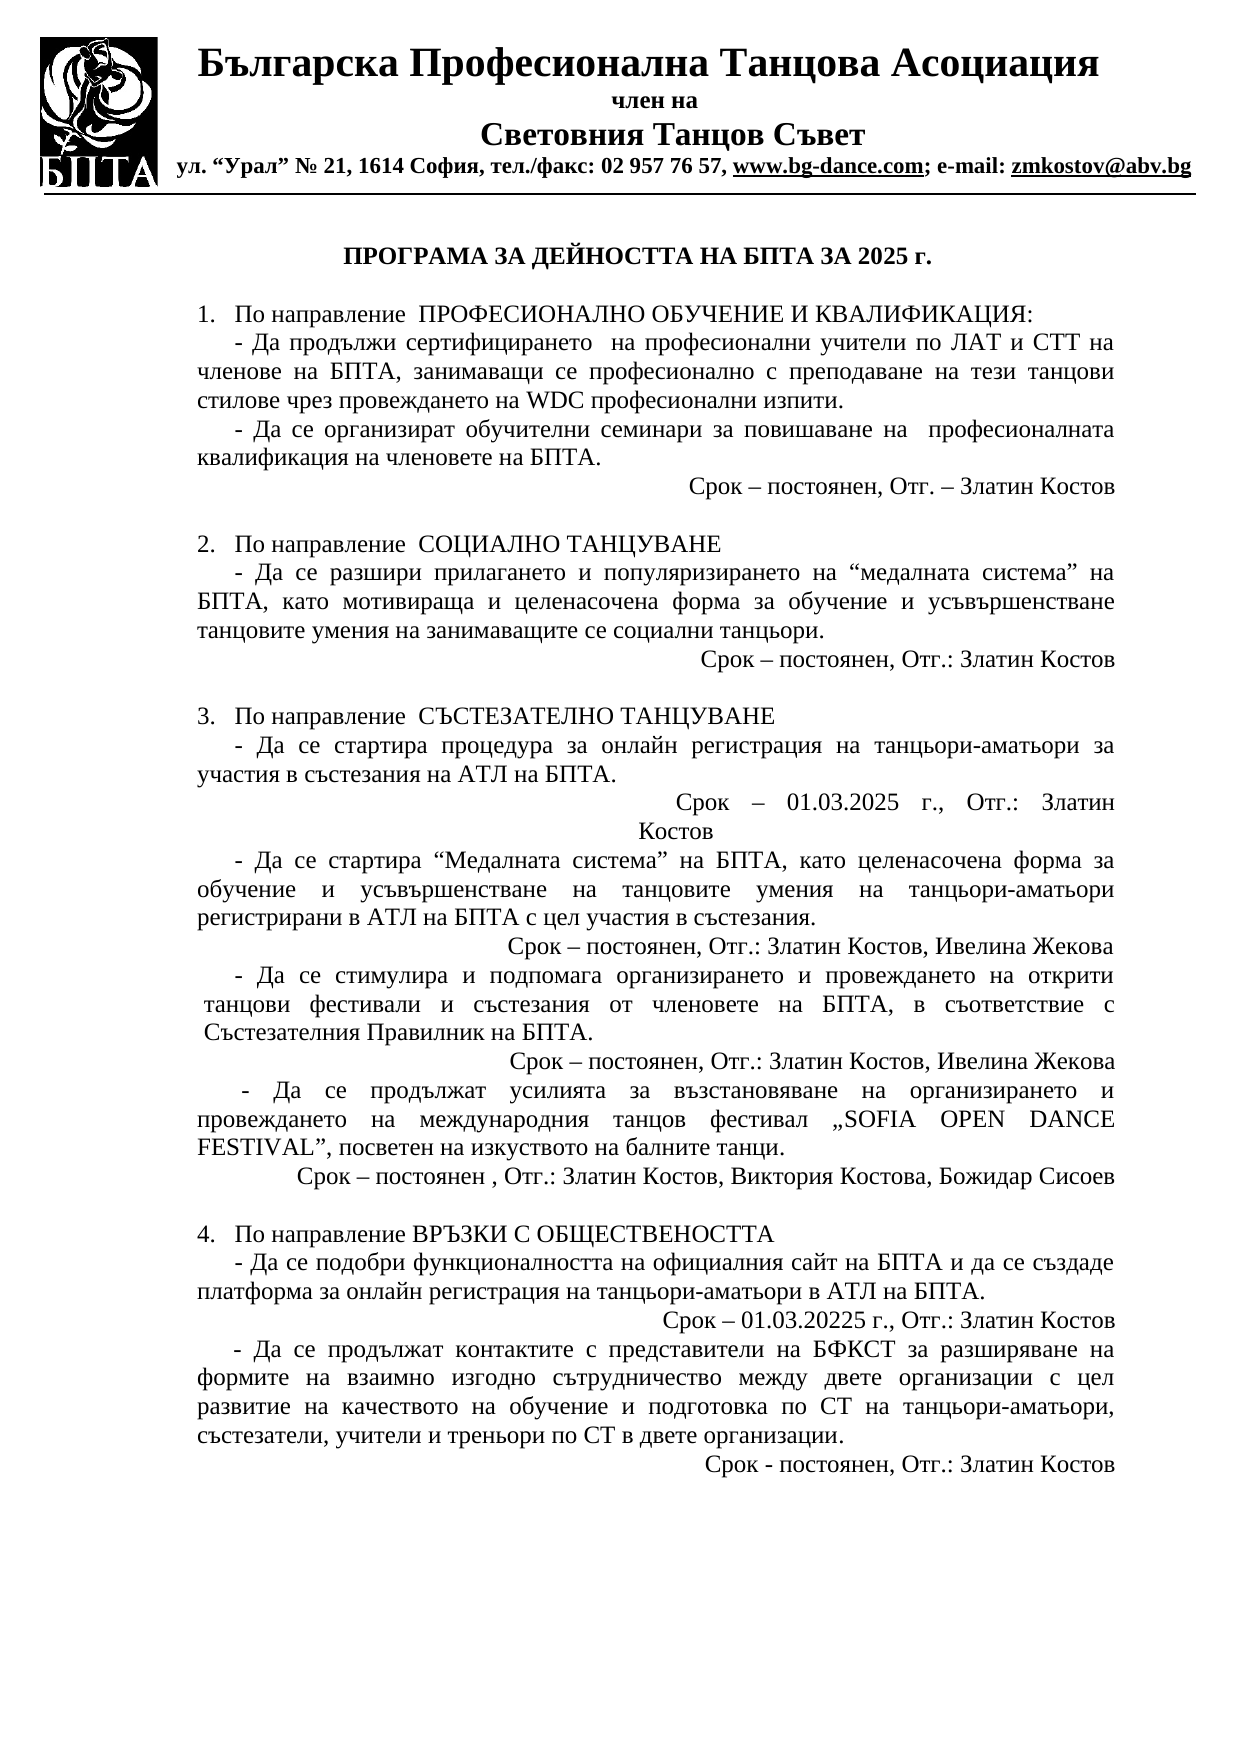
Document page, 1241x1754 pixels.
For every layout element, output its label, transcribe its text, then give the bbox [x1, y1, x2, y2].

text Срок – постоянен, Отг.: Златин Костов [197, 644, 1116, 672]
list По направление ВРЪЗКИ С ОБЩЕСТВЕНОСТТА [197, 1219, 1116, 1247]
text - Да се разшири прилагането и популяризирането на “медалната система” на БПТА, като мотивираща и целенасочена форма за обучение и усъвършенстване танцовите умения на занимаващите се социални танцьори. [197, 557, 1116, 644]
text - Да се продължат усилията за възстановяване на организирането и провеждането на международния танцов фестивал „SOFIA OPEN DANCE FESTIVAL”, посветен на изкуството на балните танци. [197, 1075, 1116, 1161]
list - Да се стартира “Медалната система” на БПТА, като целенасочена форма за обучение и усъвършенстване на танцовите умения на танцьори-аматьори регистрирани в АТЛ на БПТА с цел участия в състезания. [197, 845, 1116, 931]
picture [38, 37, 158, 184]
text - Да продължи сертифицирането на професионални учители по ЛАТ и СТТ на членове на БПТА, занимаващи се професионално с преподаване на тези танцови стилове чрез провеждането на WDC професионални изпити. [197, 327, 1116, 414]
text - Да се подобри функционалността на официалния сайт на БПТА и да се създаде платформа за онлайн регистрация на танцьори-аматьори в АТЛ на БПТА. [197, 1247, 1116, 1305]
list - Да се продължат контактите с представители на БФКСТ за разширяване на формите на взаимно изгодно сътрудничество между двете организации с цел развитие на качеството на обучение и подготовка по СТ на танцьори-аматьори, състезатели, учители и треньори по СТ в двете организации. [197, 1334, 1116, 1449]
text Срок – постоянен , Отг.: Златин Костов, Виктория Костова, Божидар Сисоев [206, 1161, 1116, 1190]
list По направление СОЦИАЛНО ТАНЦУВАНЕ [197, 529, 1116, 557]
text ул. “Урал” 21, 1614 София, тел./факс: 02 957 76 57, www.bg-dance.com; e-mail: zmkostov@abv.bg [158, 152, 1200, 179]
text Срок - постоянен, Отг.: Златин Костов [197, 1449, 1116, 1477]
text Програма за дейността на БПТА за 2025 г. [159, 241, 1116, 270]
text член на [158, 85, 1116, 114]
text Срок – 01.03.20225 г., Отг.: Златин Костов [197, 1305, 1116, 1334]
list Срок – постоянен, Отг.: Златин Костов, Ивелина Жекова [456, 931, 1116, 960]
text Срок – постоянен, Отг.: Златин Костов, Ивелина Жекова [204, 1046, 1116, 1075]
text - Да се стартира процедура за онлайн регистрация на танцьори-аматьори за участия в състезания на АТЛ на БПТА. [197, 730, 1116, 787]
text - Да се организират обучителни семинари за повишаване на професионалната квалификация на членовете на БПТА. [197, 414, 1116, 471]
subtitle Българска Професионална Танцова Асоциация [159, 37, 1189, 85]
text Срок – постоянен, Отг. – Златин Костов [197, 471, 1116, 500]
text Световния Танцов Съвет [158, 114, 1116, 152]
text Срок – 01.03.2025 г., Отг.: Златин Костов [638, 787, 1116, 845]
list По направление СЪСТЕЗАТЕЛНО ТАНЦУВАНЕ [197, 701, 1116, 730]
text - Да се стимулира и подпомага организирането и провеждането на открити танцови фестивали и състезания от членовете на БПТА, в съответствие с Състезателния Правилник на БПТА. [204, 960, 1116, 1046]
list По направление ПРОФЕСИОНАЛНО ОБУЧЕНИЕ И КВАЛИФИКАЦИЯ: [197, 299, 1116, 327]
